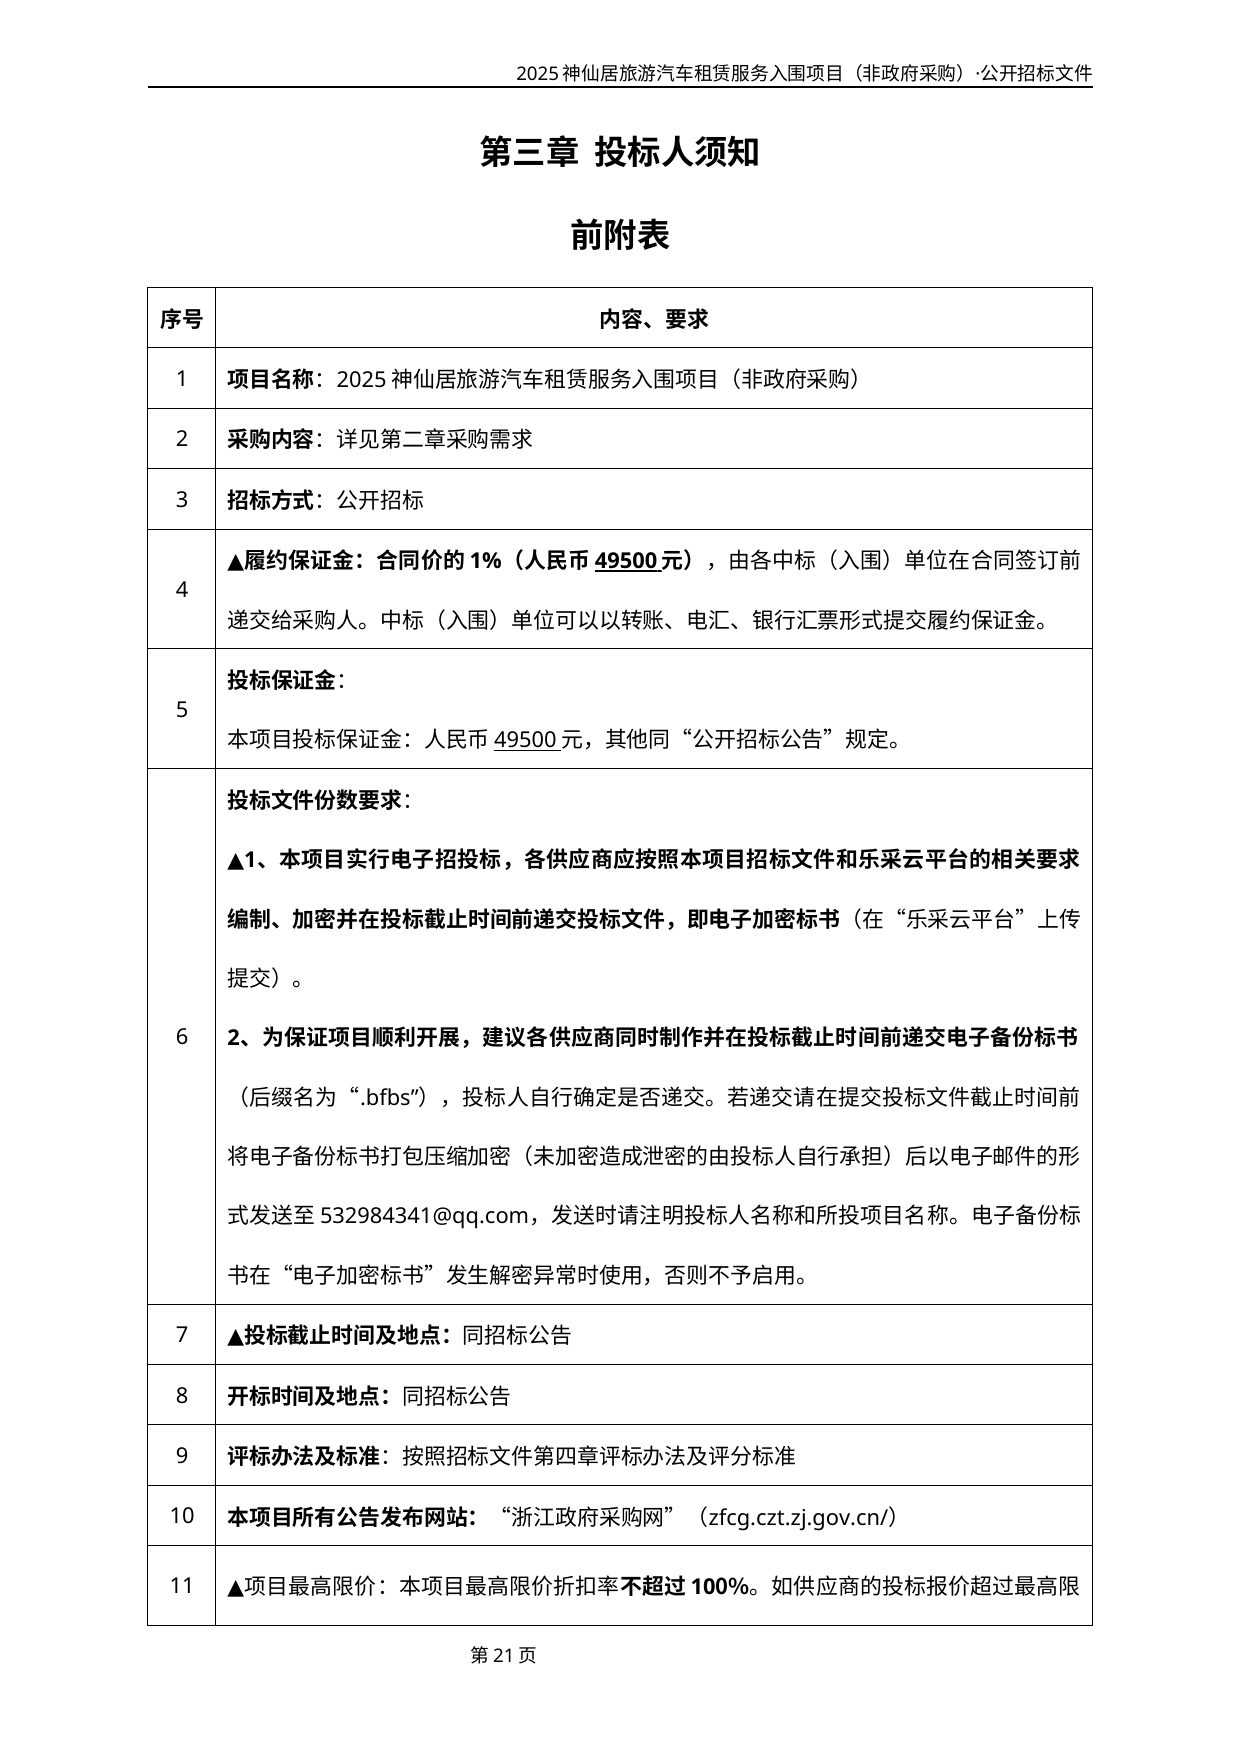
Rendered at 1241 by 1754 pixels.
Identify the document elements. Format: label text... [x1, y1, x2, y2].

table_cell 4 [148, 530, 215, 648]
table_cell 6 [148, 769, 215, 1303]
table_header 内容、要求 [216, 288, 1092, 347]
text 前附表 [148, 203, 1093, 263]
table_header 序号 [148, 288, 215, 347]
table_cell 投标文件份数要求： ▲1、本项目实行电子招投标，各供应商应按照本项目招标文件和乐采云平台的相关要求编制、加密并在投标截止时间前递交投标文件，即电子加密标书（在“乐采云平台”上传提交）。 2、为保证项目顺利开展，建议各供应商同时制作并在投标截止时间前递交电子备份标书（后缀名为“.bfbs”），投标人自行确定是否递交。若递交请在提交投标文件截止时间前将电子备份标书打包压缩加密（未加密造成泄密的由投标人自行承担）后以电子邮件的形式发送至532984341@qq.com，发送时请注明投标人名称和所投项目名称。电子备份标书在“电子加密标书”发生解密异常时使用，否则不予启用。 [216, 769, 1092, 1303]
table_cell 评标办法及标准：按照招标文件第四章评标办法及评分标准 [216, 1425, 1092, 1485]
table_cell 招标方式：公开招标 [216, 469, 1092, 528]
table_cell 3 [148, 469, 215, 528]
table_cell 1 [148, 348, 215, 408]
table_cell 2 [148, 409, 215, 468]
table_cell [216, 1546, 1092, 1624]
table_cell 采购内容：详见第二章采购需求 [216, 409, 1092, 468]
table_cell ▲投标截止时间及地点：同招标公告 [216, 1305, 1092, 1364]
table_cell 投标保证金： 本项目投标保证金：人民币49500元，其他同“公开招标公告”规定。 [216, 649, 1092, 768]
text 第三章 投标人须知 [148, 120, 1093, 179]
table_cell 开标时间及地点：同招标公告 [216, 1365, 1092, 1424]
table_cell ▲履约保证金：合同价的1%（人民币49500元），由各中标（入围）单位在合同签订前递交给采购人。中标（入围）单位可以以转账、电汇、银行汇票形式提交履约保证金。 [216, 530, 1092, 648]
table_cell 5 [148, 649, 215, 768]
table_cell 7 [148, 1305, 215, 1364]
table_cell 项目名称：2025神仙居旅游汽车租赁服务入围项目（非政府采购） [216, 348, 1092, 408]
table_cell 8 [148, 1365, 215, 1424]
table_cell 9 [148, 1425, 215, 1485]
table_cell 11 [148, 1546, 215, 1624]
table_cell 10 [148, 1486, 215, 1545]
table_cell 本项目所有公告发布网站：“浙江政府采购网”（zfcg.czt.zj.gov.cn/） [216, 1486, 1092, 1545]
